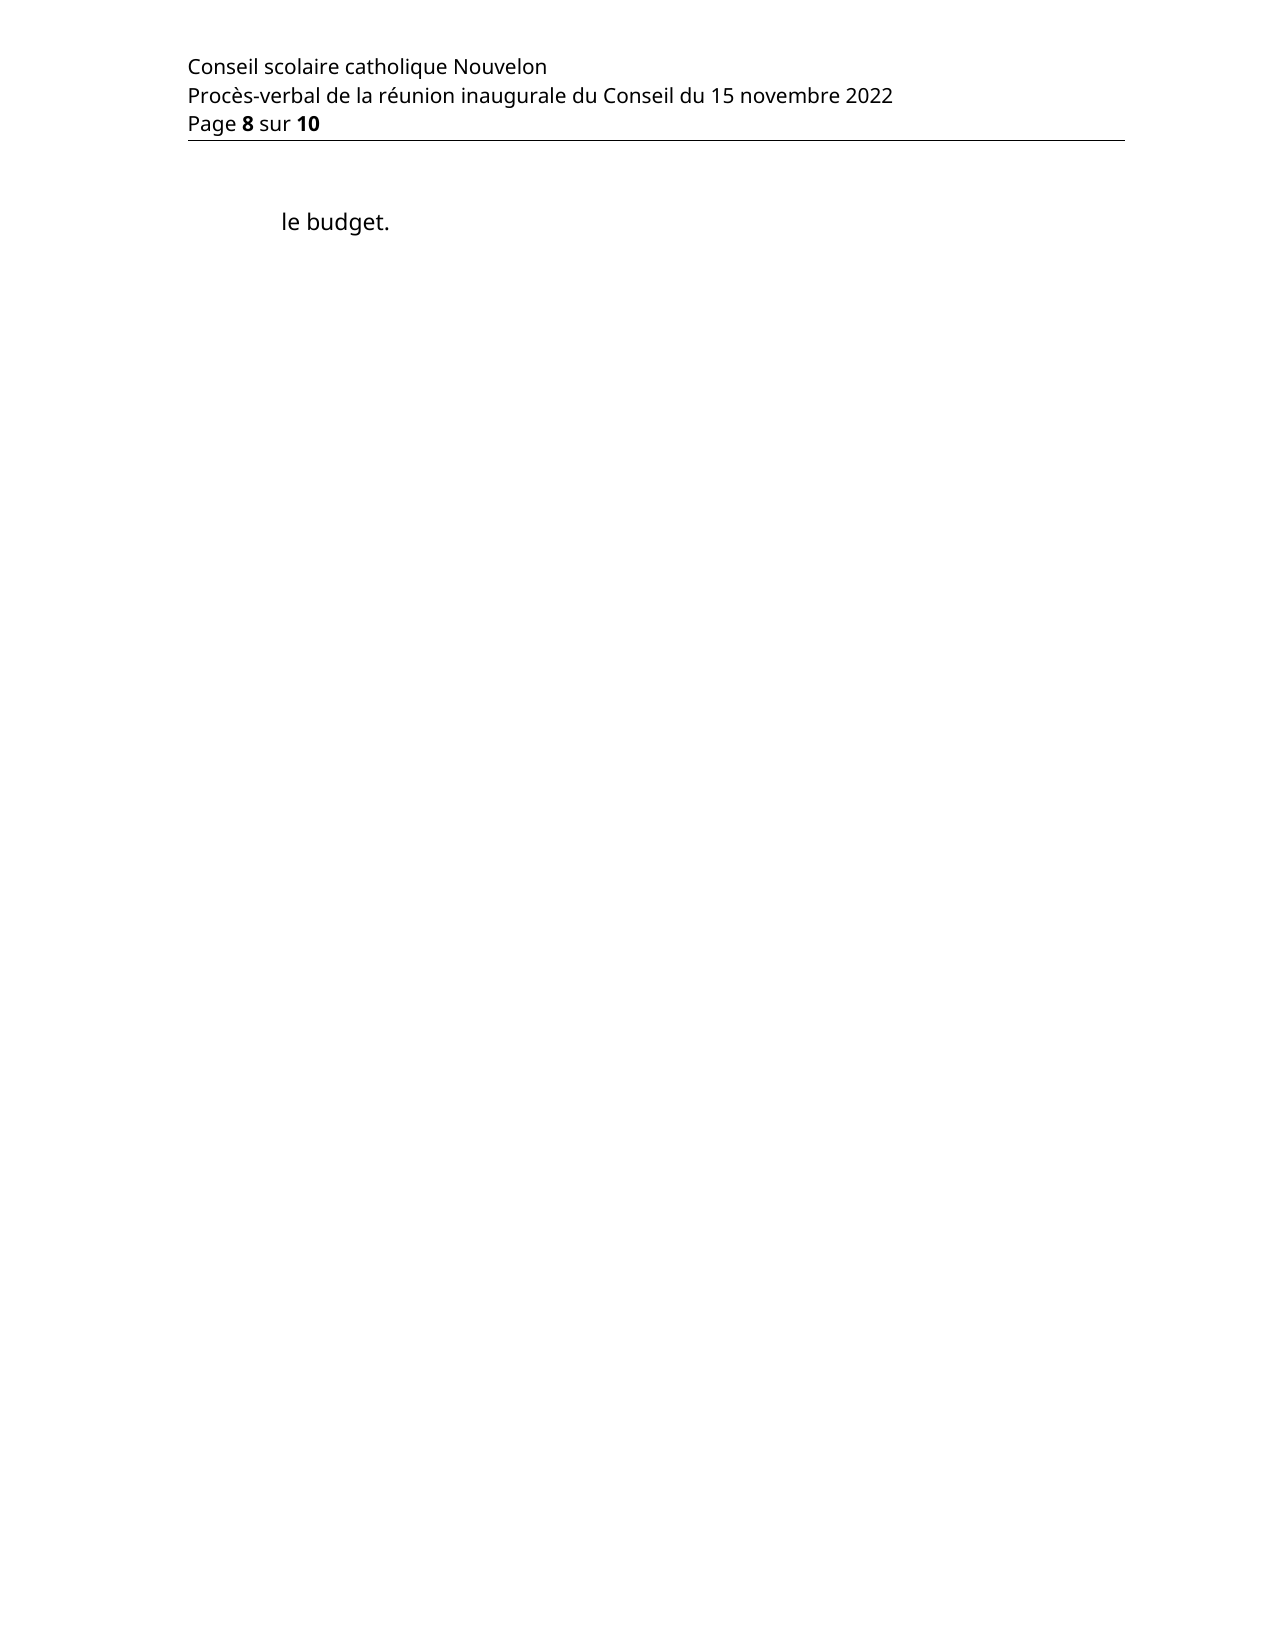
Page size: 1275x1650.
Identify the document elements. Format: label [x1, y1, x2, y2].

text [281, 206, 1162, 237]
